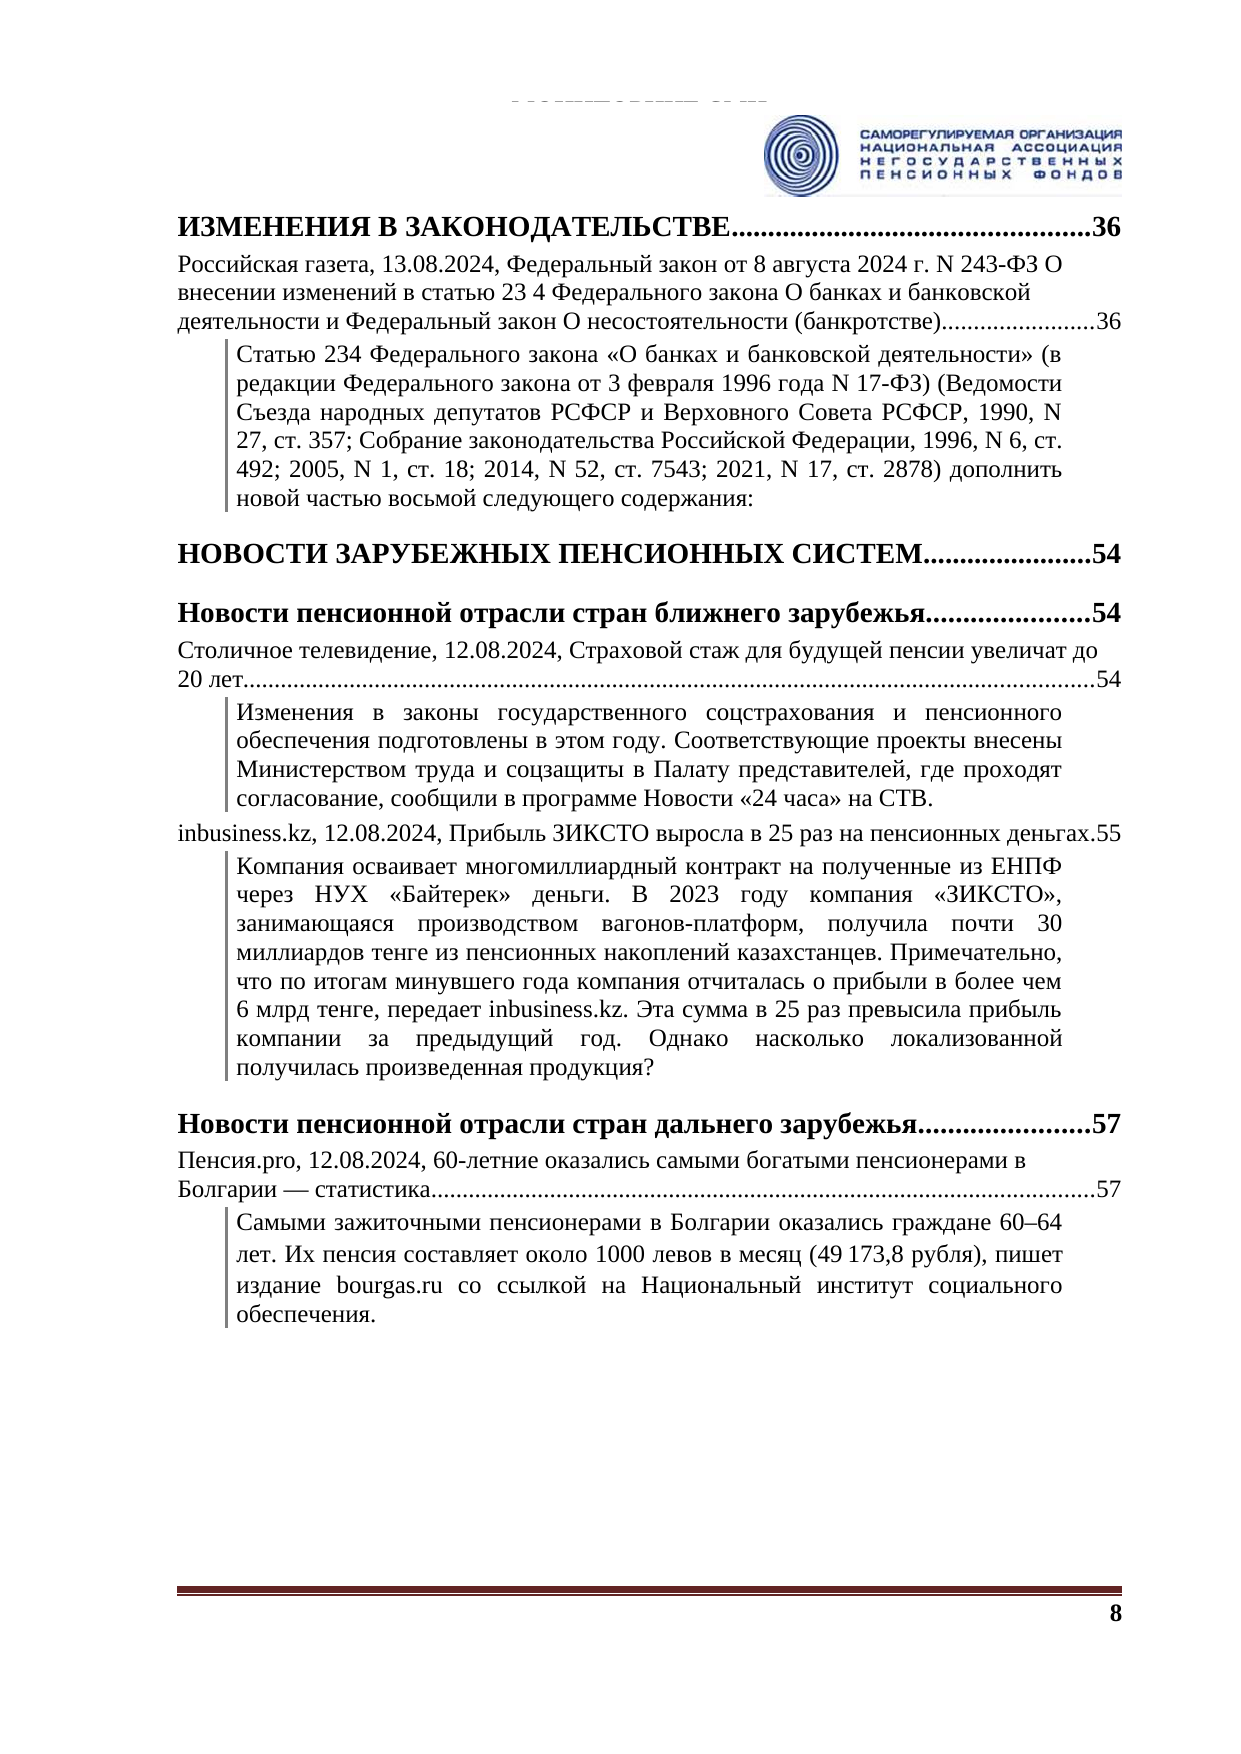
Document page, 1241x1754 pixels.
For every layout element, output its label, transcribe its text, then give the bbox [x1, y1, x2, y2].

text Статью 234 Федерального закона «О банках и банковской деятельности» (в редакции Федерального закона от 3 февраля 1996 года N 17-ФЗ) (Ведомости Съезда народных депутатов РСФСР и Верховного Совета РСФСР, 1990, N 27, ст. 357; Собрание законодательства Российской Федерации, 1996, N 6, ст. 492; 2005, N 1, ст. 18; 2014, N 52, ст. 7543; 2021, N 17, ст. 2878) дополнить новой частью восьмой следующего содержания: 36 [228, 339, 1063, 512]
text inbusiness.kz, 12.08.2024, Прибыль ЗИКСТО выросла в 25 раз на пенсионных деньгах 55 [177, 818, 1122, 847]
text Пенсия.pro, 12.08.2024, 60-летние оказались самыми богатыми пенсионерами в Болгарии — статистика 57 [177, 1146, 1122, 1203]
text Компания осваивает многомиллиардный контракт на полученные из ЕНПФ через НУХ «Байтерек» деньги. В 2023 году компания «ЗИКСТО», занимающаяся производством вагонов-платформ, получила почти 30 миллиардов тенге из пенсионных накоплений казахстанцев. Примечательно, что по итогам минувшего года компания отчиталась о прибыли в более чем 6 млрд тенге, передает inbusiness.kz. Эта сумма в 25 раз превысила прибыль компании за предыдущий год. Однако насколько локализованной получилась произведенная продукция? 55 [228, 851, 1063, 1081]
text Самыми зажиточными пенсионерами в Болгарии оказались граждане 60–64 лет. Их пенсия составляет около 1000 левов в месяц (49 173,8 рубля), пишет издание bourgas.ru со ссылкой на Национальный институт социального обеспечения. 57 [228, 1207, 1063, 1328]
text Изменения в законы государственного соцстрахования и пенсионного обеспечения подготовлены в этом году. Соответствующие проекты внесены Министерством труда и соцзащиты в Палату представителей, где проходят согласование, сообщили в программе Новости «24 часа» на СТВ. 54 [228, 697, 1063, 812]
text Новости пенсионной отрасли стран ближнего зарубежья 54 [177, 595, 1122, 629]
text Столичное телевидение, 12.08.2024, Страховой стаж для будущей пенсии увеличат до 20 лет 54 [177, 635, 1122, 692]
text ИЗМЕНЕНИЯ В ЗАКОНОДАТЕЛЬСТВЕ 36 [177, 209, 1122, 242]
text Российская газета, 13.08.2024, Федеральный закон от 8 августа 2024 г. N 243-ФЗ О внесении изменений в статью 23 4 Федерального закона О банках и банковской деятельности и Федеральный закон О несостоятельности (банкротстве) 36 [177, 249, 1122, 335]
text Новости пенсионной отрасли стран дальнего зарубежья 57 [177, 1106, 1122, 1139]
text НОВОСТИ ЗАРУБЕЖНЫХ ПЕНСИОННЫХ СИСТЕМ 54 [177, 537, 1122, 570]
picture [764, 115, 1122, 197]
